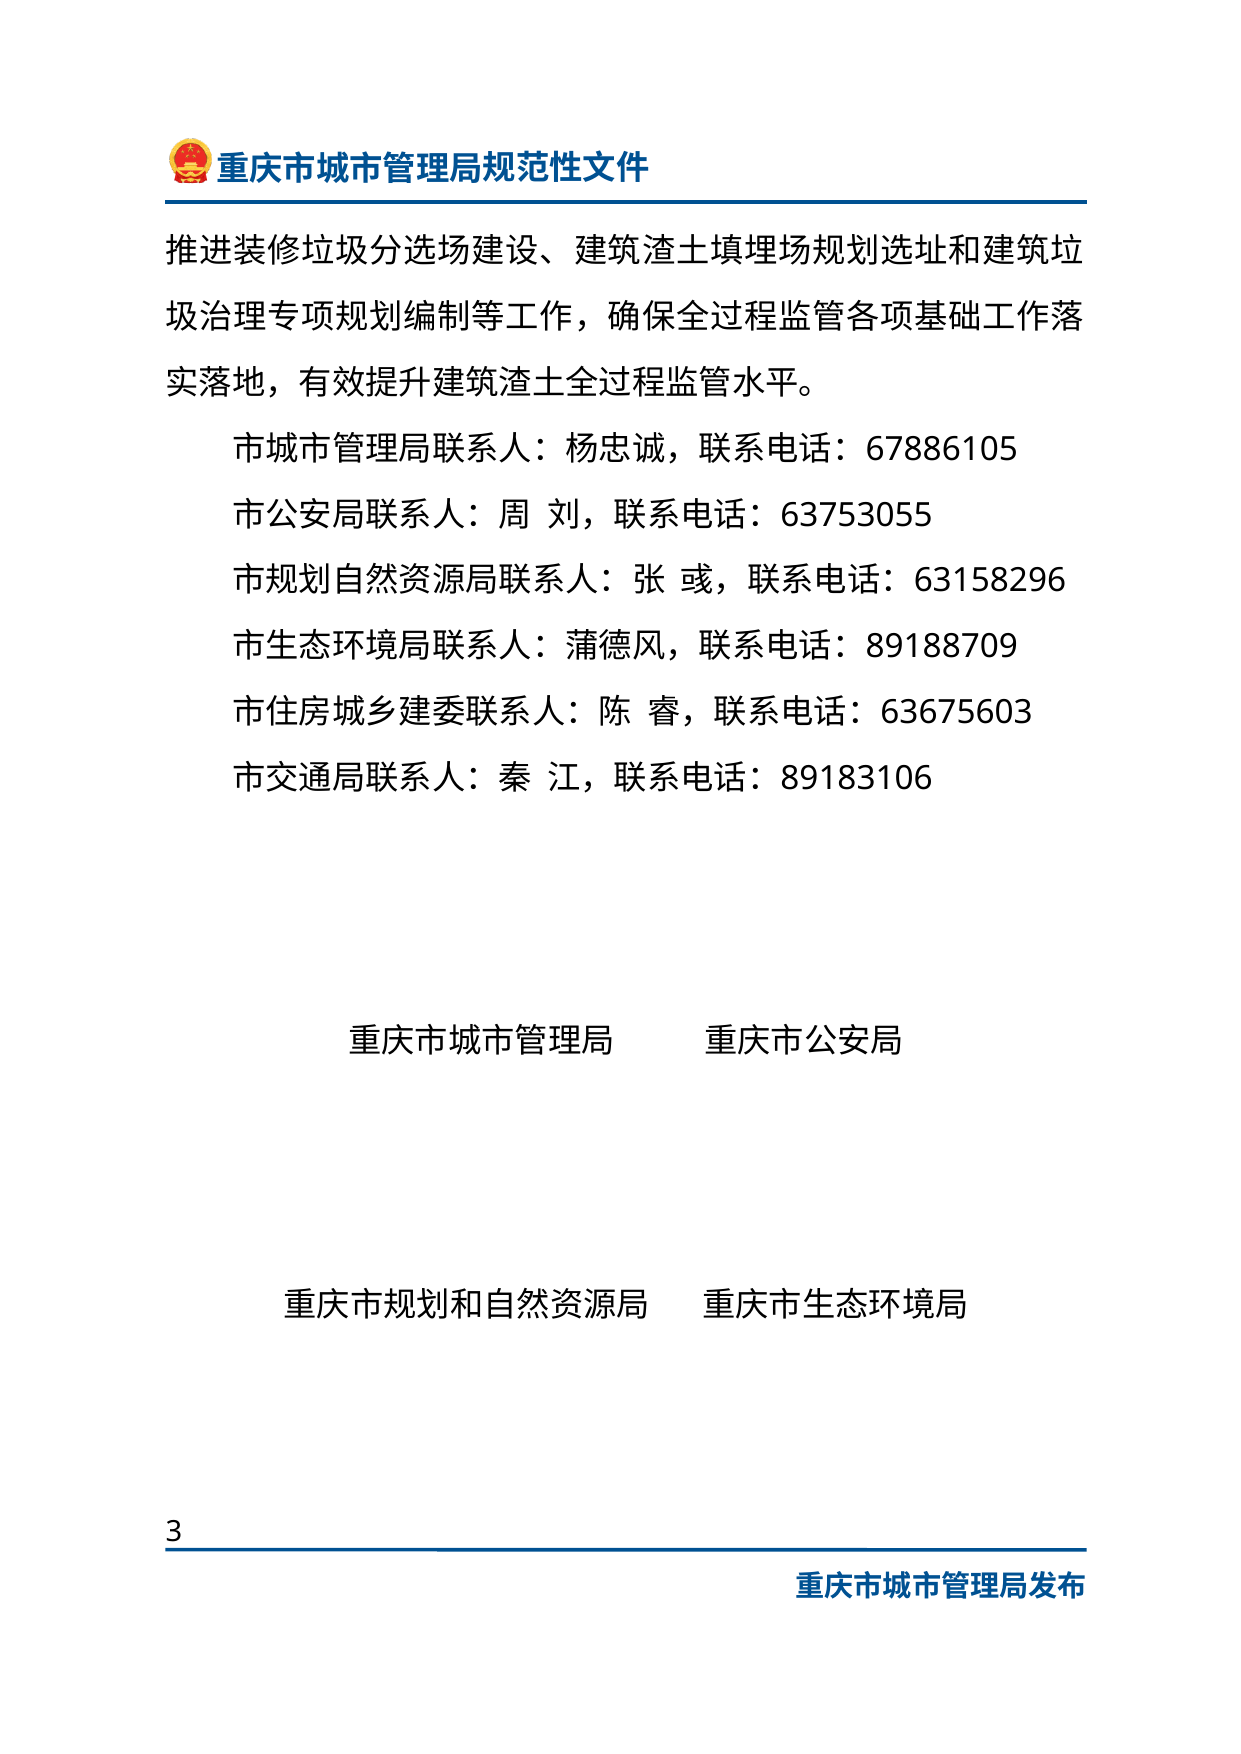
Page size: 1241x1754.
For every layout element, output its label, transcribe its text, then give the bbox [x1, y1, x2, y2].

text 重庆市规划和自然资源局 重庆市生态环境局 [165, 1269, 1087, 1334]
text 重庆市城市管理局 重庆市公安局 [165, 1005, 1087, 1071]
text 市生态环境局联系人：蒲德风，联系电话：89188709 [165, 610, 1087, 676]
text 市城市管理局联系人：杨忠诚，联系电话：67886105 [165, 413, 1087, 479]
text 市住房城乡建委联系人：陈 睿，联系电话：63675603 [165, 676, 1087, 742]
text 市交通局联系人：秦 江，联系电话：89183106 [165, 742, 1087, 808]
text 市公安局联系人：周 刘，联系电话：63753055 [165, 479, 1087, 544]
picture [165, 136, 216, 187]
text 市规划自然资源局联系人：张 彧，联系电话：63158296 [165, 544, 1087, 610]
